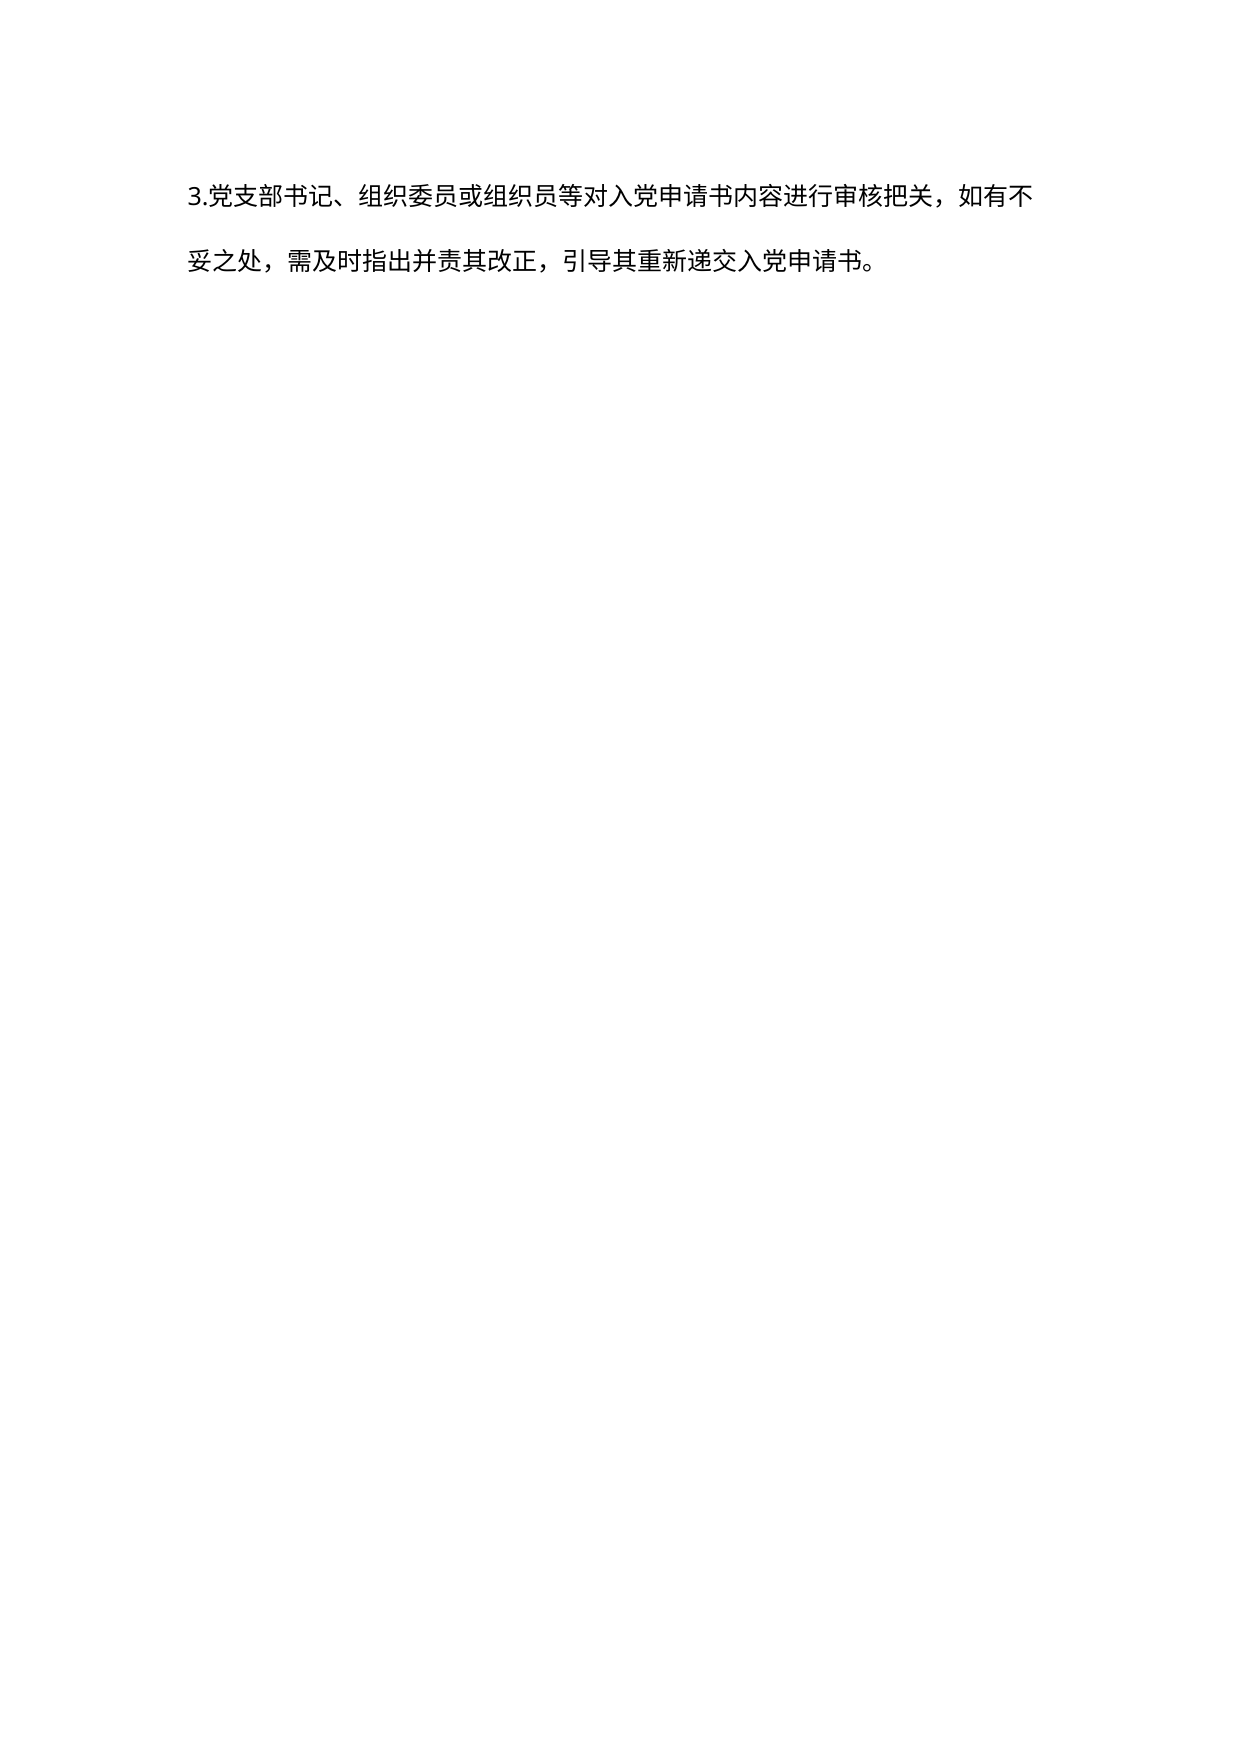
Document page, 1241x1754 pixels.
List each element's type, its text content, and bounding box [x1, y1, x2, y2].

text 3.党支部书记、组织委员或组织员等对入党申请书内容进行审核把关，如有不妥之处，需及时指出并责其改正，引导其重新递交入党申请书。 [187, 162, 1053, 292]
